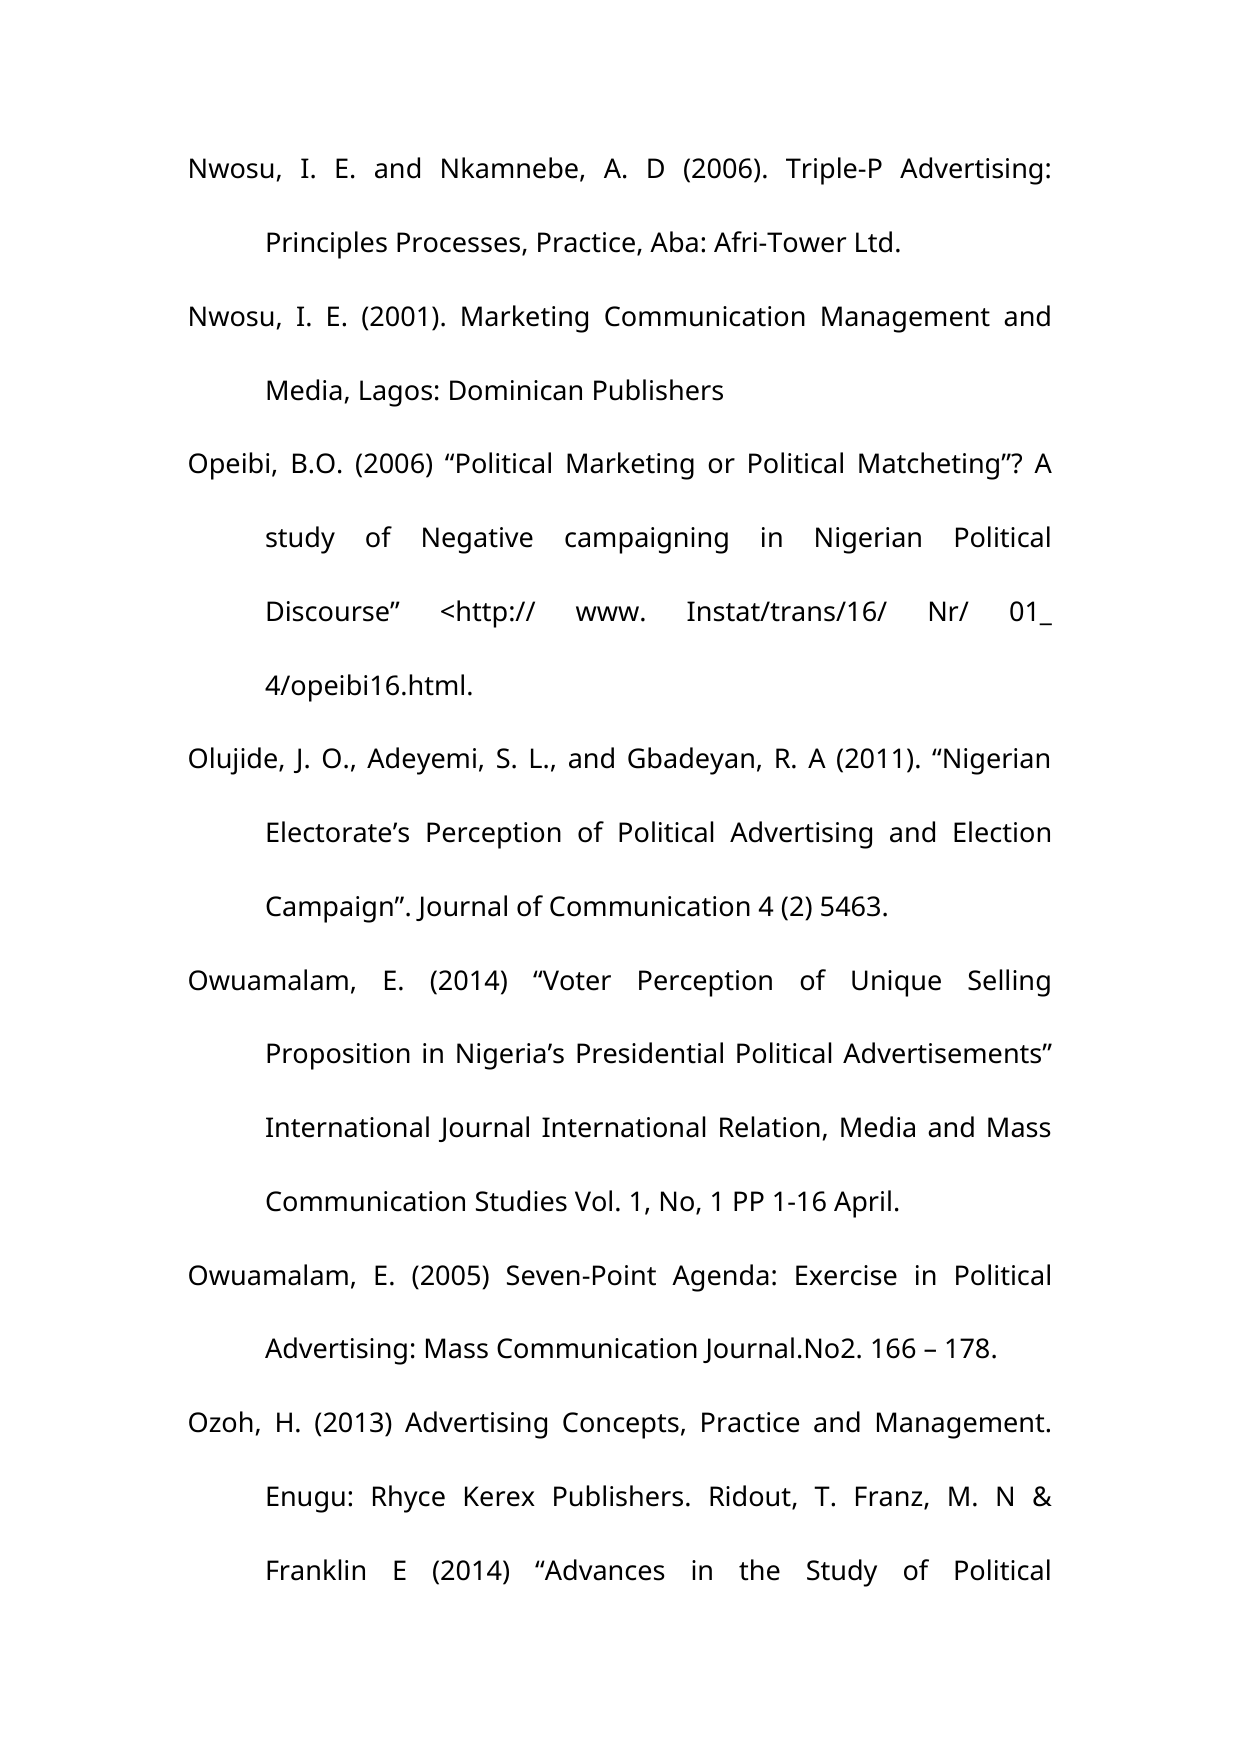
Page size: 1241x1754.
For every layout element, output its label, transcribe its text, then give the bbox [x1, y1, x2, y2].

text Opeibi, B.O. (2006) “Political Marketing or Political Matcheting”? A study of Negative campaigning in Nigerian Political Discourse” <http:// www. Instat/trans/16/ Nr/ 01_ 4/opeibi16.html. [187, 445, 1053, 703]
text Nwosu, I. E. and Nkamnebe, A. D (2006). Triple-P Advertising: Principles Processes, Practice, Aba: Afri-Tower Ltd. [187, 150, 1053, 261]
text Owuamalam, E. (2005) Seven-Point Agenda: Exercise in Political Advertising: Mass Communication Journal.No2. 166 – 178. [187, 1256, 1053, 1367]
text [187, 1404, 1053, 1588]
text Olujide, J. O., Adeyemi, S. L., and Gbadeyan, R. A (2011). “Nigerian Electorate’s Perception of Political Advertising and Election Campaign”. Journal of Communication 4 (2) 5463. [187, 740, 1053, 924]
text Nwosu, I. E. (2001). Marketing Communication Management and Media, Lagos: Dominican Publishers [187, 297, 1053, 408]
text Owuamalam, E. (2014) “Voter Perception of Unique Selling Proposition in Nigeria’s Presidential Political Advertisements” International Journal International Relation, Media and Mass Communication Studies Vol. 1, No, 1 PP 1-16 April. [187, 961, 1053, 1219]
